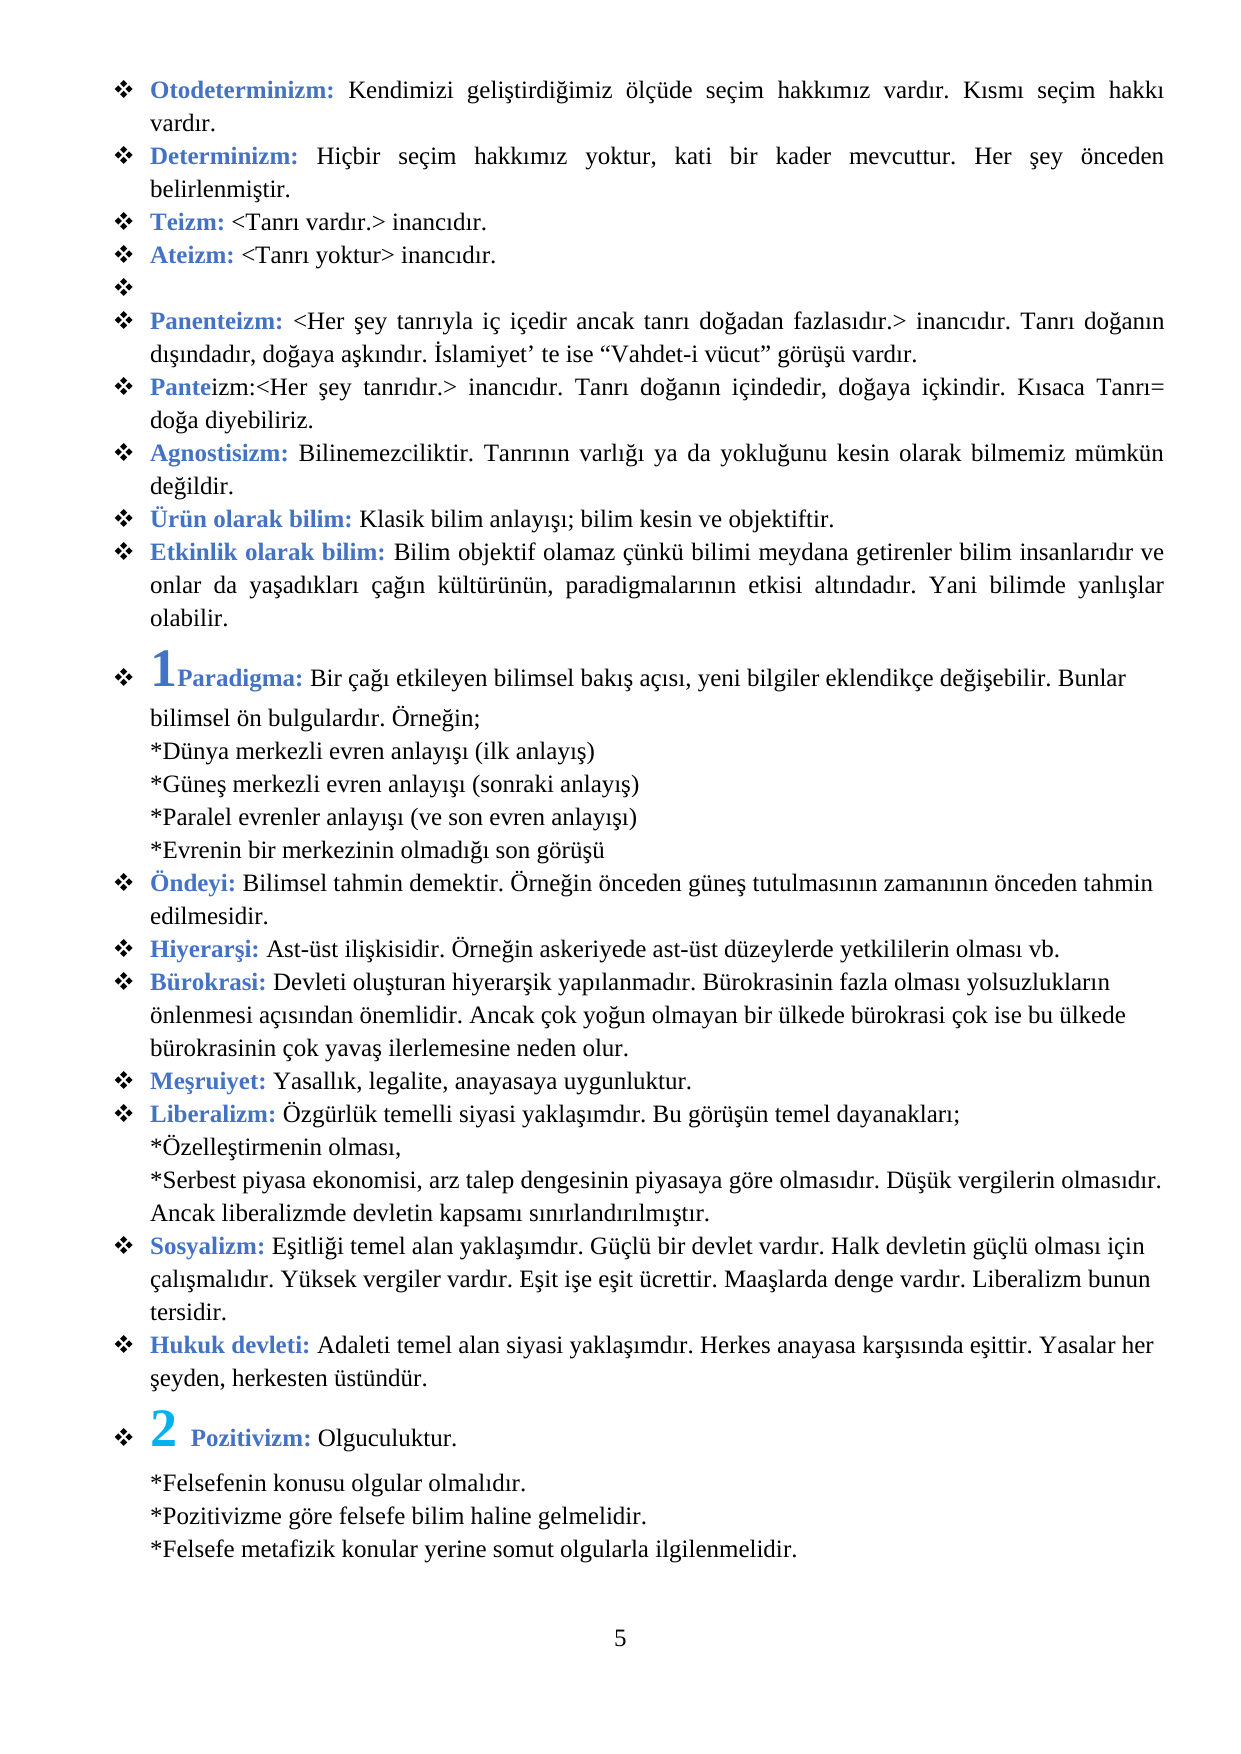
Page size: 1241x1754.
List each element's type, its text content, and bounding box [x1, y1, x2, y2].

list *Serbest piyasa ekonomisi, arz talep dengesinin piyasaya göre olmasıdır. Düşük vergilerin olmasıdır. Ancak liberalizmde devletin kapsamı sınırlandırılmıştır. [150, 1165, 1165, 1227]
list 1Paradigma: Bir çağı etkileyen bilimsel bakış açısı, yeni bilgiler eklendikçe değişebilir. Bunlar bilimsel ön bulgulardır. Örneğin; [112, 636, 1165, 732]
list *Paralel evrenler anlayışı (ve son evren anlayışı) [150, 802, 1165, 831]
list *Güneş merkezli evren anlayışı (sonraki anlayış) [150, 769, 1165, 798]
list Determinizm: Hiçbir seçim hakkımız yoktur, kati bir kader mevcuttur. Her şey önceden belirlenmiştir. [112, 141, 1165, 203]
list Teizm: <Tanrı vardır.> inancıdır. [112, 207, 1165, 236]
list Meşruiyet: Yasallık, legalite, anayasaya uygunluktur. [112, 1066, 1165, 1095]
list Panenteizm: <Her şey tanrıyla iç içedir ancak tanrı doğadan fazlasıdır.> inancıdır. Tanrı doğanın dışındadır, doğaya aşkındır. İslamiyet’ te ise “Vahdet-i vücut” görüşü vardır. [112, 306, 1165, 368]
list Etkinlik olarak bilim: Bilim objektif olamaz çünkü bilimi meydana getirenler bilim insanlarıdır ve onlar da yaşadıkları çağın kültürünün, paradigmalarının etkisi altındadır. Yani bilimde yanlışlar olabilir. [112, 537, 1165, 632]
list Agnostisizm: Bilinemezciliktir. Tanrının varlığı ya da yokluğunu kesin olarak bilmemiz mümkün değildir. [112, 438, 1165, 500]
list *Dünya merkezli evren anlayışı (ilk anlayış) [150, 736, 1165, 765]
list *Felsefe metafizik konular yerine somut olgularla ilgilenmelidir. [150, 1534, 1165, 1563]
list Bürokrasi: Devleti oluşturan hiyerarşik yapılanmadır. Bürokrasinin fazla olması yolsuzlukların önlenmesi açısından önemlidir. Ancak çok yoğun olmayan bir ülkede bürokrasi çok ise bu ülkede bürokrasinin çok yavaş ilerlemesine neden olur. [112, 967, 1165, 1062]
list Ateizm: <Tanrı yoktur> inancıdır. [112, 240, 1165, 269]
list Panteizm:<Her şey tanrıdır.> inancıdır. Tanrı doğanın içindedir, doğaya içkindir. Kısaca Tanrı= doğa diyebiliriz. [112, 372, 1165, 434]
list Otodeterminizm: Kendimizi geliştirdiğimiz ölçüde seçim hakkımız vardır. Kısmı seçim hakkı vardır. [112, 75, 1165, 137]
list Hukuk devleti: Adaleti temel alan siyasi yaklaşımdır. Herkes anayasa karşısında eşittir. Yasalar her şeyden, herkesten üstündür. [112, 1330, 1165, 1392]
list *Pozitivizme göre felsefe bilim haline gelmelidir. [150, 1501, 1165, 1530]
list *Özelleştirmenin olması, [150, 1132, 1165, 1161]
list Öndeyi: Bilimsel tahmin demektir. Örneğin önceden güneş tutulmasının zamanının önceden tahmin edilmesidir. [112, 868, 1165, 930]
list 2 Pozitivizm: Olguculuktur. [112, 1396, 1165, 1459]
list Ürün olarak bilim: Klasik bilim anlayışı; bilim kesin ve objektiftir. [112, 504, 1165, 533]
list Hiyerarşi: Ast-üst ilişkisidir. Örneğin askeriyede ast-üst düzeylerde yetkililerin olması vb. [112, 934, 1165, 963]
list *Evrenin bir merkezinin olmadığı son görüşü [150, 835, 1165, 864]
list *Felsefenin konusu olgular olmalıdır. [150, 1468, 1165, 1497]
list Liberalizm: Özgürlük temelli siyasi yaklaşımdır. Bu görüşün temel dayanakları; [112, 1099, 1165, 1128]
list Sosyalizm: Eşitliği temel alan yaklaşımdır. Güçlü bir devlet vardır. Halk devletin güçlü olması için çalışmalıdır. Yüksek vergiler vardır. Eşit işe eşit ücrettir. Maaşlarda denge vardır. Liberalizm bunun tersidir. [112, 1231, 1165, 1326]
